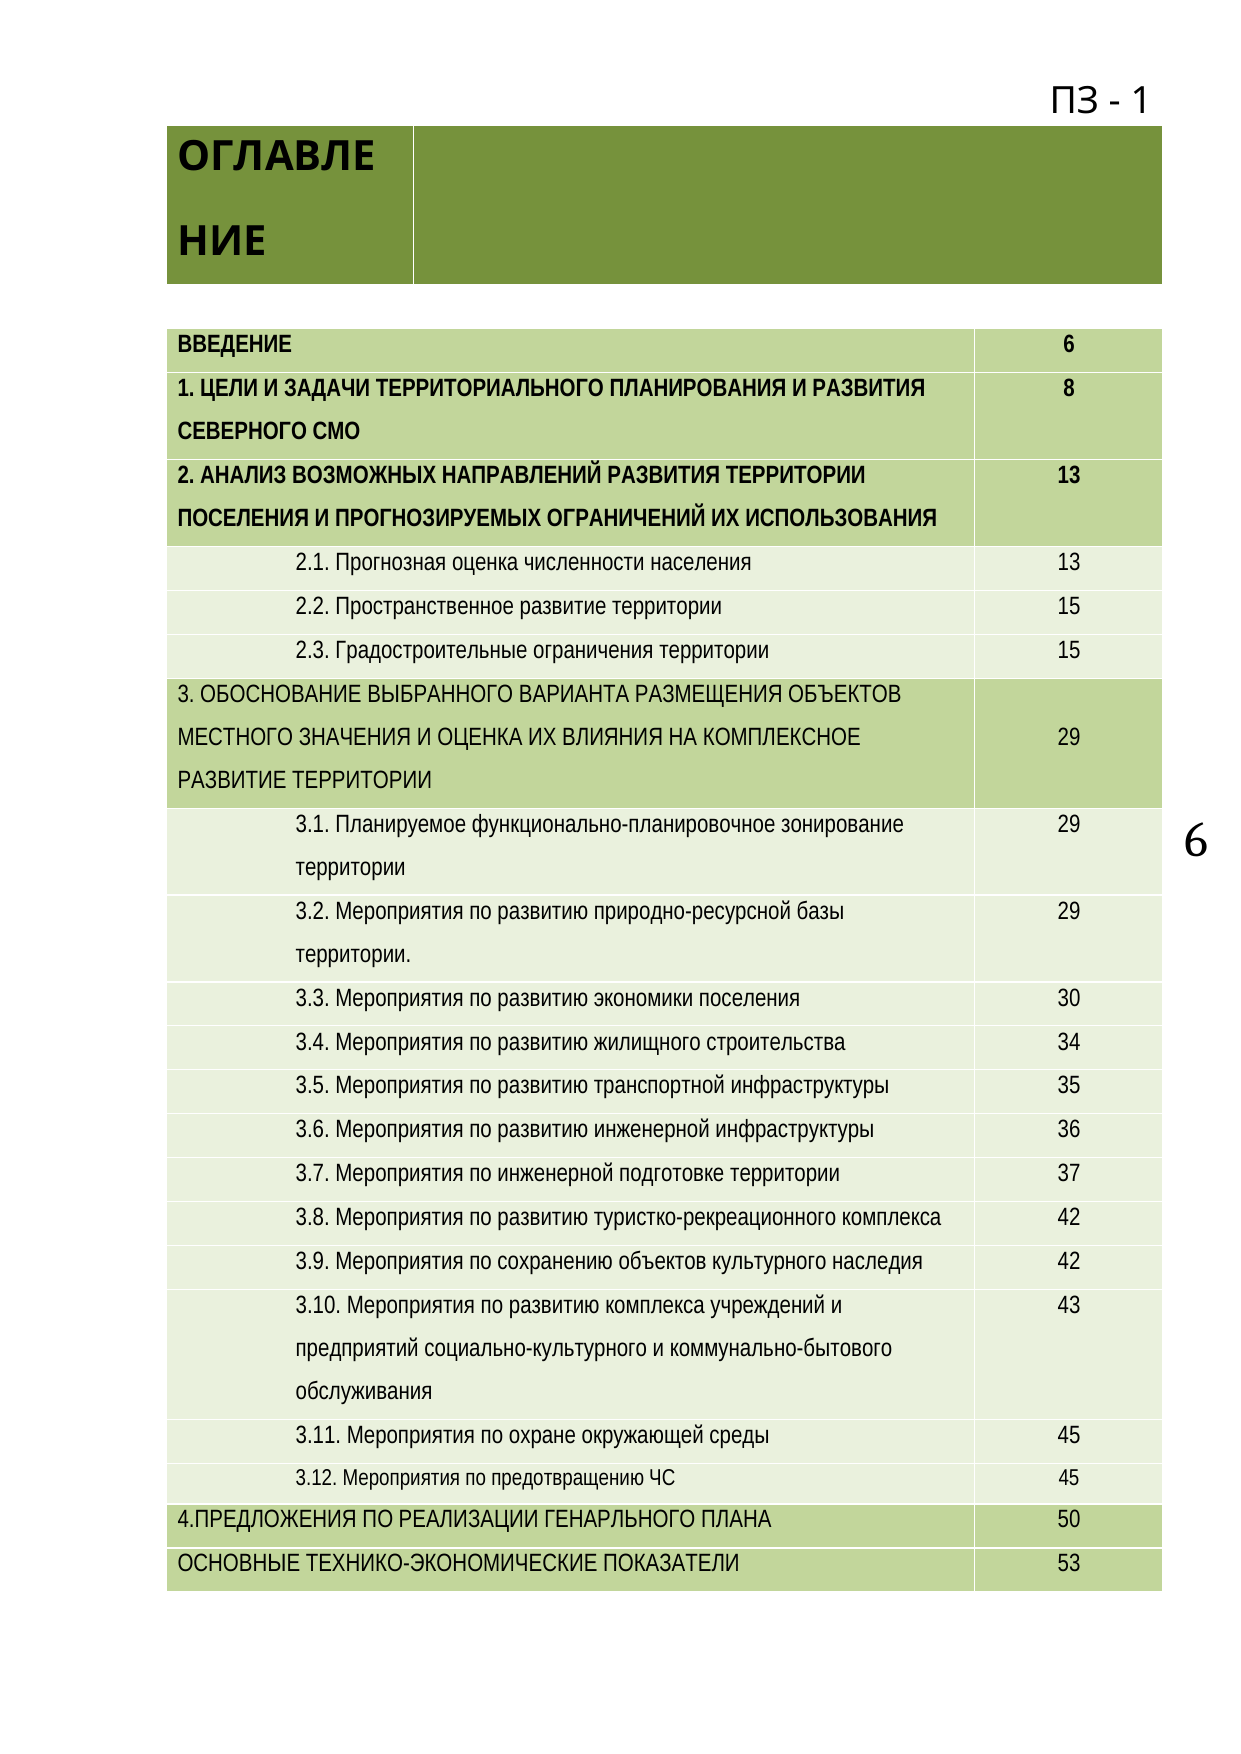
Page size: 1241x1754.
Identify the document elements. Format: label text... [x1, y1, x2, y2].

table_cell 3.4. Мероприятия по развитию жилищного строительства [167, 1026, 974, 1069]
table_cell 34 [975, 1026, 1162, 1069]
table_cell 43 [975, 1290, 1162, 1419]
table_cell 3.11. Мероприятия по охране окружающей среды [167, 1420, 974, 1463]
table_cell 2.1. Прогнозная оценка численности населения [167, 547, 974, 590]
table_cell 3.6. Мероприятия по развитию инженерной инфраструктуры [167, 1114, 974, 1157]
table_cell 36 [975, 1114, 1162, 1157]
table_cell 29 [975, 809, 1162, 894]
table_cell 13 [975, 547, 1162, 590]
table_cell 3.10. Мероприятия по развитию комплекса учреждений и предприятий социально-культурного и коммунально-бытового обслуживания [167, 1290, 974, 1419]
table_cell 3.3. Мероприятия по развитию экономики поселения [167, 983, 974, 1025]
table_cell 3.7. Мероприятия по инженерной подготовке территории [167, 1158, 974, 1201]
table_cell 42 [975, 1202, 1162, 1245]
table_cell 3.1. Планируемое функционально-планировочное зонирование территории [167, 809, 974, 894]
table_cell 4.ПРЕДЛОЖЕНИЯ ПО РЕАЛИЗАЦИИ ГЕНАРЛЬНОГО ПЛАНА [167, 1505, 974, 1547]
table_header 6 [975, 329, 1162, 372]
table_cell 29 [975, 679, 1162, 808]
table_cell 53 [975, 1549, 1162, 1591]
table_cell 50 [975, 1505, 1162, 1547]
table_cell 37 [975, 1158, 1162, 1201]
table_cell 15 [975, 635, 1162, 678]
table_cell 3.12. Мероприятия по предотвращению ЧС [167, 1464, 974, 1503]
table_cell 3. ОБОСНОВАНИЕ ВЫБРАННОГО ВАРИАНТА РАЗМЕЩЕНИЯ ОБЪЕКТОВ МЕСТНОГО ЗНАЧЕНИЯ И ОЦЕНКА ИХ ВЛИЯНИЯ НА КОМПЛЕКСНОЕ РАЗВИТИЕ ТЕРРИТОРИИ [167, 679, 974, 808]
table_header ВВЕДЕНИЕ [167, 329, 974, 372]
table_cell 2.3. Градостроительные ограничения территории [167, 635, 974, 678]
table_cell 3.2. Мероприятия по развитию природно-ресурсной базы территории. [167, 896, 974, 981]
table_cell 45 [975, 1464, 1162, 1503]
table_cell ОСНОВНЫЕ ТЕХНИКО-ЭКОНОМИЧЕСКИЕ ПОКАЗАТЕЛИ [167, 1549, 974, 1591]
table_cell 3.8. Мероприятия по развитию туристко-рекреационного комплекса [167, 1202, 974, 1245]
table_cell 13 [975, 460, 1162, 546]
table_cell 45 [975, 1420, 1162, 1463]
table_cell 3.9. Мероприятия по сохранению объектов культурного наследия [167, 1246, 974, 1289]
table_cell 8 [975, 373, 1162, 459]
table_cell 2.2. Пространственное развитие территории [167, 591, 974, 634]
table_cell 35 [975, 1070, 1162, 1113]
table_header [414, 126, 1162, 284]
table_cell 2. АНАЛИЗ ВОЗМОЖНЫХ НАПРАВЛЕНИЙ РАЗВИТИЯ ТЕРРИТОРИИ ПОСЕЛЕНИЯ И ПРОГНОЗИРУЕМЫХ ОГРАНИЧЕНИЙ ИХ ИСПОЛЬЗОВАНИЯ [167, 460, 974, 546]
table_cell 30 [975, 983, 1162, 1025]
table_cell 42 [975, 1246, 1162, 1289]
table_cell 3.5. Мероприятия по развитию транспортной инфраструктуры [167, 1070, 974, 1113]
table_cell 1. ЦЕЛИ И ЗАДАЧИ ТЕРРИТОРИАЛЬНОГО ПЛАНИРОВАНИЯ И РАЗВИТИЯ СЕВЕРНОГО СМО [167, 373, 974, 459]
table_cell 15 [975, 591, 1162, 634]
table_cell 29 [975, 896, 1162, 981]
table_header ОГЛАВЛЕНИЕ [167, 126, 413, 284]
